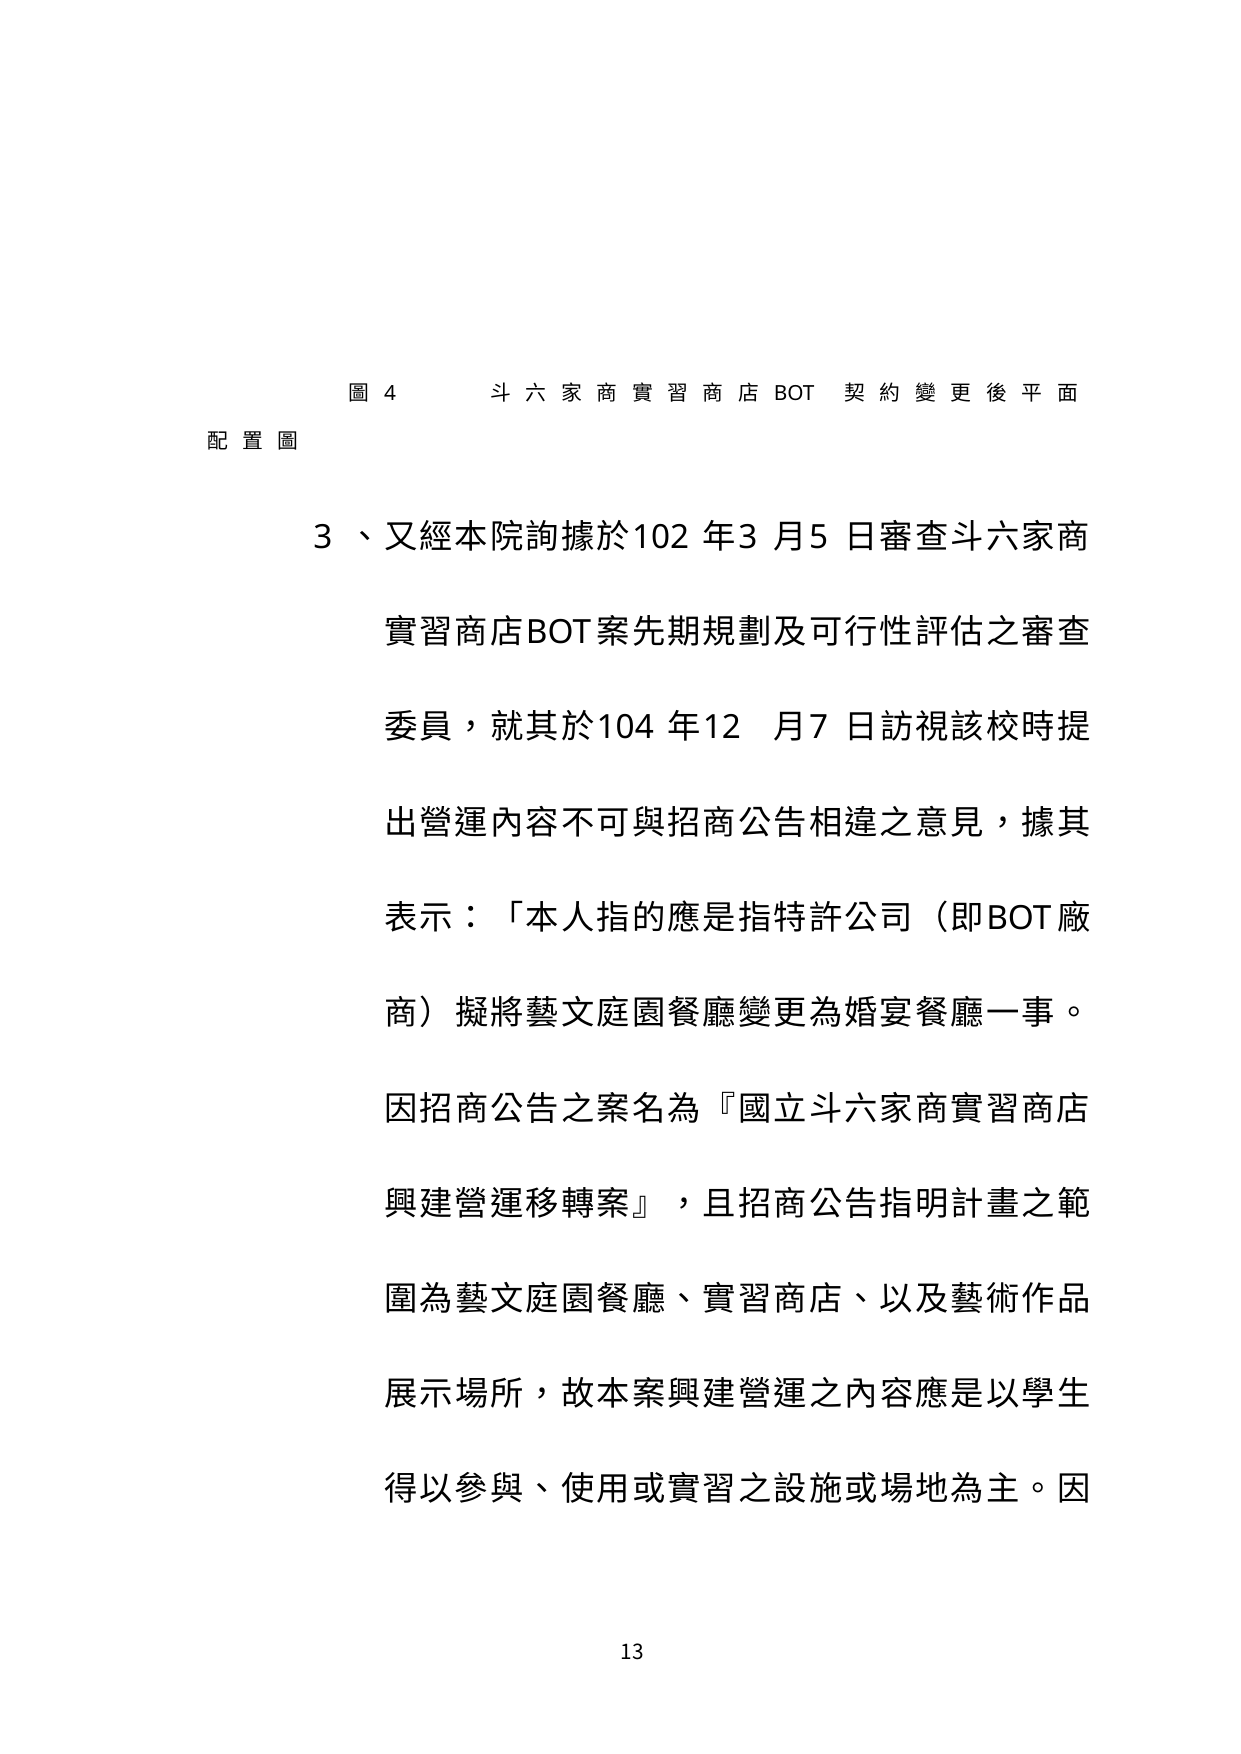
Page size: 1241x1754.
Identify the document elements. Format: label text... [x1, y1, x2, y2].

subtitle 圖4 斗六家商實習商店BOT契約變更後平面配置圖 [189, 368, 1092, 463]
